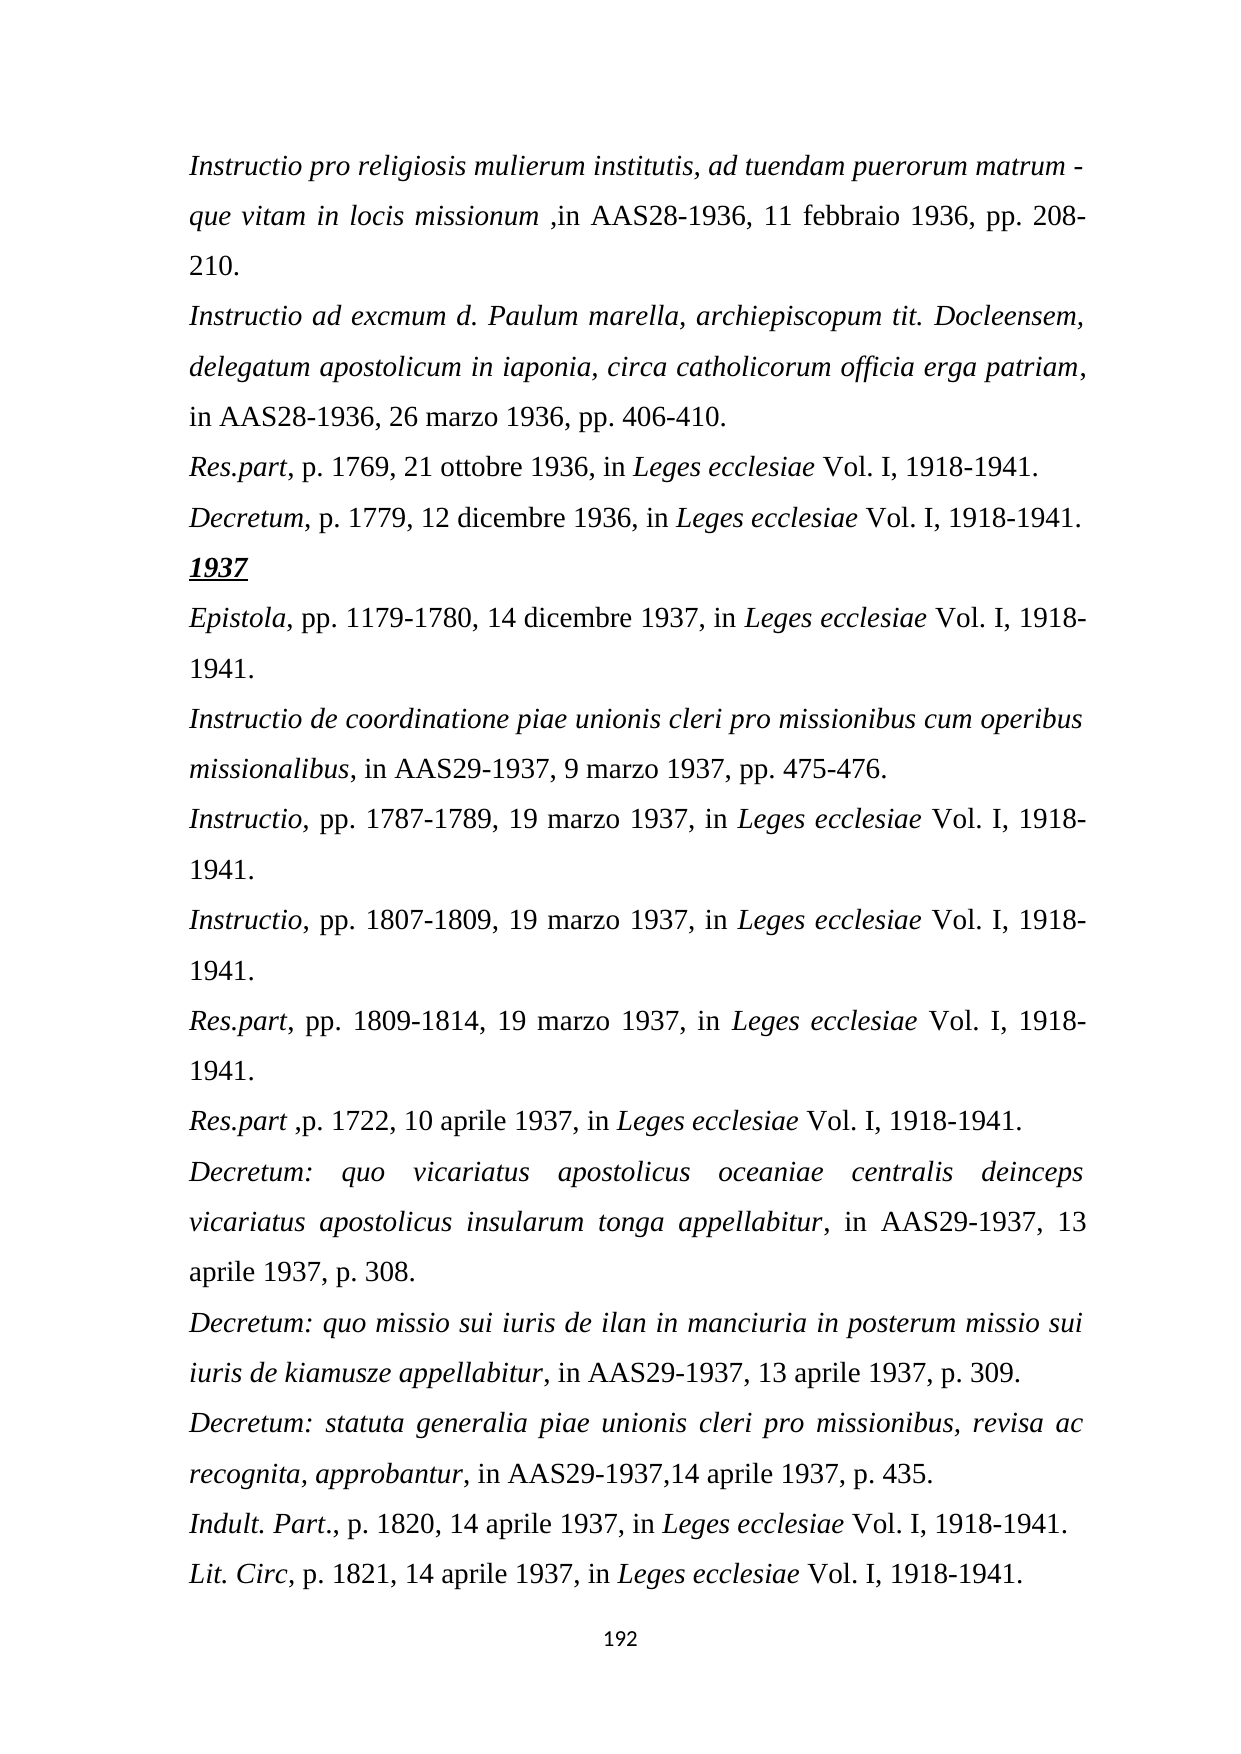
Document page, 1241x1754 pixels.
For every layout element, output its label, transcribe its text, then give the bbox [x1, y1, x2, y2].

text Indult. Part., p. 1820, 14 aprile 1937, in Leges ecclesiae Vol. I, 1918-1941. [189, 1506, 1087, 1539]
text Res.part ,p. 1722, 10 aprile 1937, in Leges ecclesiae Vol. I, 1918-1941. [189, 1103, 1087, 1137]
text Decretum: quo missio sui iuris de ilan in manciuria in posterum missio sui iuris de kiamusze appellabitur, in AAS29-1937, 13 aprile 1937, p. 309. [189, 1305, 1087, 1389]
text Decretum, p. 1779, 12 dicembre 1936, in Leges ecclesiae Vol. I, 1918-1941. [189, 500, 1087, 533]
text Decretum: statuta generalia piae unionis cleri pro missionibus, revisa ac recognita, approbantur, in AAS29-1937,14 aprile 1937, p. 435. [189, 1405, 1087, 1489]
text Decretum: quo vicariatus apostolicus oceaniae centralis deinceps vicariatus apostolicus insularum tonga appellabitur, in AAS29-1937, 13 aprile 1937, p. 308. [189, 1154, 1087, 1288]
text Instructio ad excmum d. Paulum marella, archiepiscopum tit. Docleensem, delegatum apostolicum in iaponia, circa catholicorum officia erga patriam, in AAS28-1936, 26 marzo 1936, pp. 406-410. [189, 298, 1087, 433]
text 1937 [189, 550, 1087, 584]
text Instructio, pp. 1787-1789, 19 marzo 1937, in Leges ecclesiae Vol. I, 1918-1941. [189, 802, 1087, 886]
text Res.part, pp. 1809-1814, 19 marzo 1937, in Leges ecclesiae Vol. I, 1918-1941. [189, 1003, 1087, 1087]
text Res.part, p. 1769, 21 ottobre 1936, in Leges ecclesiae Vol. I, 1918-1941. [189, 449, 1087, 483]
text Instructio de coordinatione piae unionis cleri pro missionibus cum operibus missionalibus, in AAS29-1937, 9 marzo 1937, pp. 475-476. [189, 701, 1087, 785]
text Instructio, pp. 1807-1809, 19 marzo 1937, in Leges ecclesiae Vol. I, 1918-1941. [189, 902, 1087, 986]
text Instructio pro religiosis mulierum institutis, ad tuendam puerorum matrum - que vitam in locis missionum ,in AAS28-1936, 11 febbraio 1936, pp. 208-210. [189, 148, 1087, 282]
text Epistola, pp. 1179-1780, 14 dicembre 1937, in Leges ecclesiae Vol. I, 1918-1941. [189, 600, 1087, 684]
text Lit. Circ, p. 1821, 14 aprile 1937, in Leges ecclesiae Vol. I, 1918-1941. [189, 1556, 1087, 1590]
